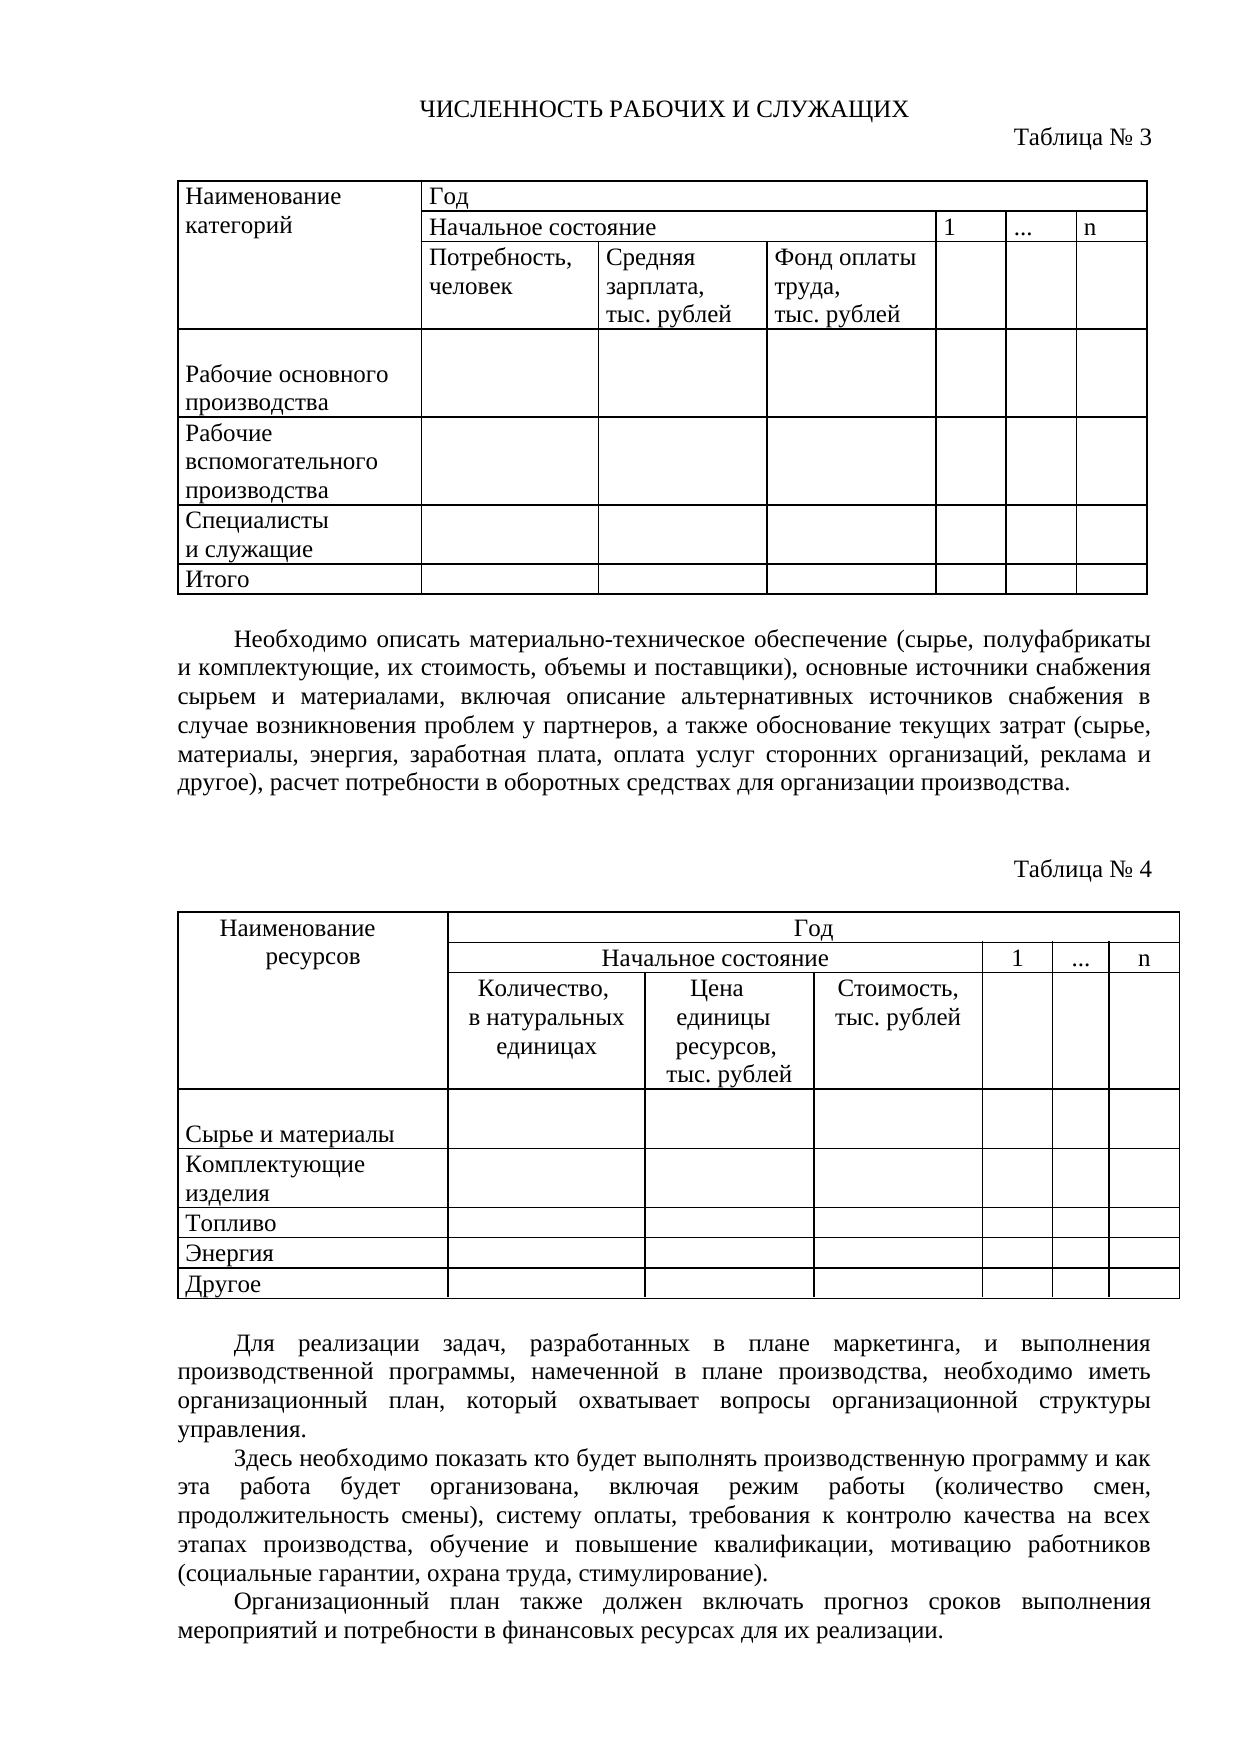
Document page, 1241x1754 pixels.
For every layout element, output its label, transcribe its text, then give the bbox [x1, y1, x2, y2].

table_cell Другое [179, 1269, 447, 1297]
table_cell [768, 506, 935, 563]
table_cell [1007, 418, 1076, 504]
table_cell [646, 1149, 813, 1206]
table_cell [422, 565, 598, 593]
table_cell [983, 1269, 1052, 1297]
text Таблица № 4 [177, 854, 1152, 882]
table_header Наименование категорий [179, 182, 421, 328]
table_cell [599, 565, 766, 593]
table_cell Потребность, человек [422, 242, 598, 328]
table_cell Итого [179, 565, 421, 593]
table_cell 1 [937, 212, 1005, 241]
table_cell [1007, 506, 1076, 563]
table_cell [937, 330, 1005, 416]
table_cell [449, 1090, 644, 1147]
table_cell Энергия [179, 1238, 447, 1267]
table_cell [599, 330, 766, 416]
table_cell [983, 1149, 1052, 1206]
table_cell [1077, 506, 1146, 563]
table_cell [768, 418, 935, 504]
table_cell [1077, 565, 1146, 593]
table_cell [815, 1090, 982, 1147]
table_cell [599, 506, 766, 563]
table_cell [1110, 1238, 1179, 1267]
table_cell [1053, 1269, 1108, 1297]
text Таблица № 3 [177, 122, 1152, 151]
table_cell [646, 1208, 813, 1237]
table_cell [815, 1269, 982, 1297]
table_cell [1053, 1149, 1108, 1206]
table_cell [983, 1090, 1052, 1147]
table_cell [768, 565, 935, 593]
table_cell [646, 1090, 813, 1147]
text ЧИСЛЕННОСТЬ РАБОЧИХ И СЛУЖАЩИХ [177, 94, 1152, 122]
table_cell [768, 330, 935, 416]
table_cell Начальное состояние [422, 212, 935, 241]
table_cell Сырье и материалы [179, 1090, 447, 1147]
table_cell n [1077, 212, 1146, 241]
text Организационный план также должен включать прогноз сроков выполнения мероприятий и потребности в финансовых ресурсах для их реализации. [177, 1586, 1152, 1644]
text Для реализации задач, разработанных в плане маркетинга, и выполнения производственной программы, намеченной в плане производства, необходимо иметь организационный план, который охватывает вопросы организационной структуры управления. [177, 1328, 1152, 1443]
table_cell [983, 973, 1052, 1088]
text Необходимо описать материально-техническое обеспечение (сырье, полуфабрикаты и комплектующие, их стоимость, объемы и поставщики), основные источники снабжения сырьем и материалами, включая описание альтернативных источников снабжения в случае возникновения проблем у партнеров, а также обоснование текущих затрат (сырье, материалы, энергия, заработная плата, оплата услуг сторонних организаций, реклама и другое), расчет потребности в оборотных средствах для организации производства. [177, 624, 1152, 796]
table_cell 1 [983, 943, 1052, 972]
table_cell [1053, 1090, 1108, 1147]
table_cell [1077, 330, 1146, 416]
table_cell [449, 1238, 644, 1267]
table_cell [599, 418, 766, 504]
table_cell [449, 1208, 644, 1237]
table_cell Комплектующие изделия [179, 1149, 447, 1206]
table_cell [1053, 973, 1108, 1088]
text Здесь необходимо показать кто будет выполнять производственную программу и как эта работа будет организована, включая режим работы (количество смен, продолжительность смены), систему оплаты, требования к контролю качества на всех этапах производства, обучение и повышение квалификации, мотивацию работников (социальные гарантии, охрана труда, стимулирование). [177, 1443, 1152, 1586]
table_cell [1110, 1090, 1179, 1147]
table_cell [1110, 1149, 1179, 1206]
table_cell Топливо [179, 1208, 447, 1237]
table_cell [1007, 565, 1076, 593]
table_header Наименование ресурсов [179, 913, 447, 1088]
table_cell [1053, 1238, 1108, 1267]
table_cell Количество, в натуральных единицах [449, 973, 644, 1088]
table_cell n [1110, 943, 1179, 972]
table_cell [983, 1208, 1052, 1237]
table_cell Рабочие вспомогательного производства [179, 418, 421, 504]
table_cell [1077, 418, 1146, 504]
table_cell [983, 1238, 1052, 1267]
table_cell [1007, 242, 1076, 328]
table_header Год [449, 913, 1179, 941]
table_cell ... [1007, 212, 1076, 241]
table_cell [1053, 1208, 1108, 1237]
table_cell [1110, 1208, 1179, 1237]
table_cell [937, 565, 1005, 593]
table_cell Фонд оплаты труда, тыс. рублей [768, 242, 935, 328]
table_cell [937, 418, 1005, 504]
table_cell [646, 1238, 813, 1267]
table_cell Средняя зарплата, тыс. рублей [599, 242, 766, 328]
table_cell [449, 1149, 644, 1206]
table_cell [815, 1238, 982, 1267]
table_cell Стоимость, тыс. рублей [815, 973, 982, 1088]
table_cell [1110, 1269, 1179, 1297]
table_cell [937, 506, 1005, 563]
table_cell [646, 1269, 813, 1297]
table_cell Цена единицы ресурсов, тыс. рублей [646, 973, 813, 1088]
table_cell Специалисты и служащие [179, 506, 421, 563]
table_header Год [422, 182, 1146, 210]
table_cell [449, 1269, 644, 1297]
table_cell [422, 506, 598, 563]
table_cell [422, 418, 598, 504]
table_cell [937, 242, 1005, 328]
table_cell ... [1053, 943, 1108, 972]
table_cell [1007, 330, 1076, 416]
table_cell [422, 330, 598, 416]
table_cell Рабочие основного производства [179, 330, 421, 416]
table_cell [815, 1149, 982, 1206]
table_cell [1077, 242, 1146, 328]
table_cell [815, 1208, 982, 1237]
table_cell Начальное состояние [449, 943, 982, 972]
table_cell [1110, 973, 1179, 1088]
